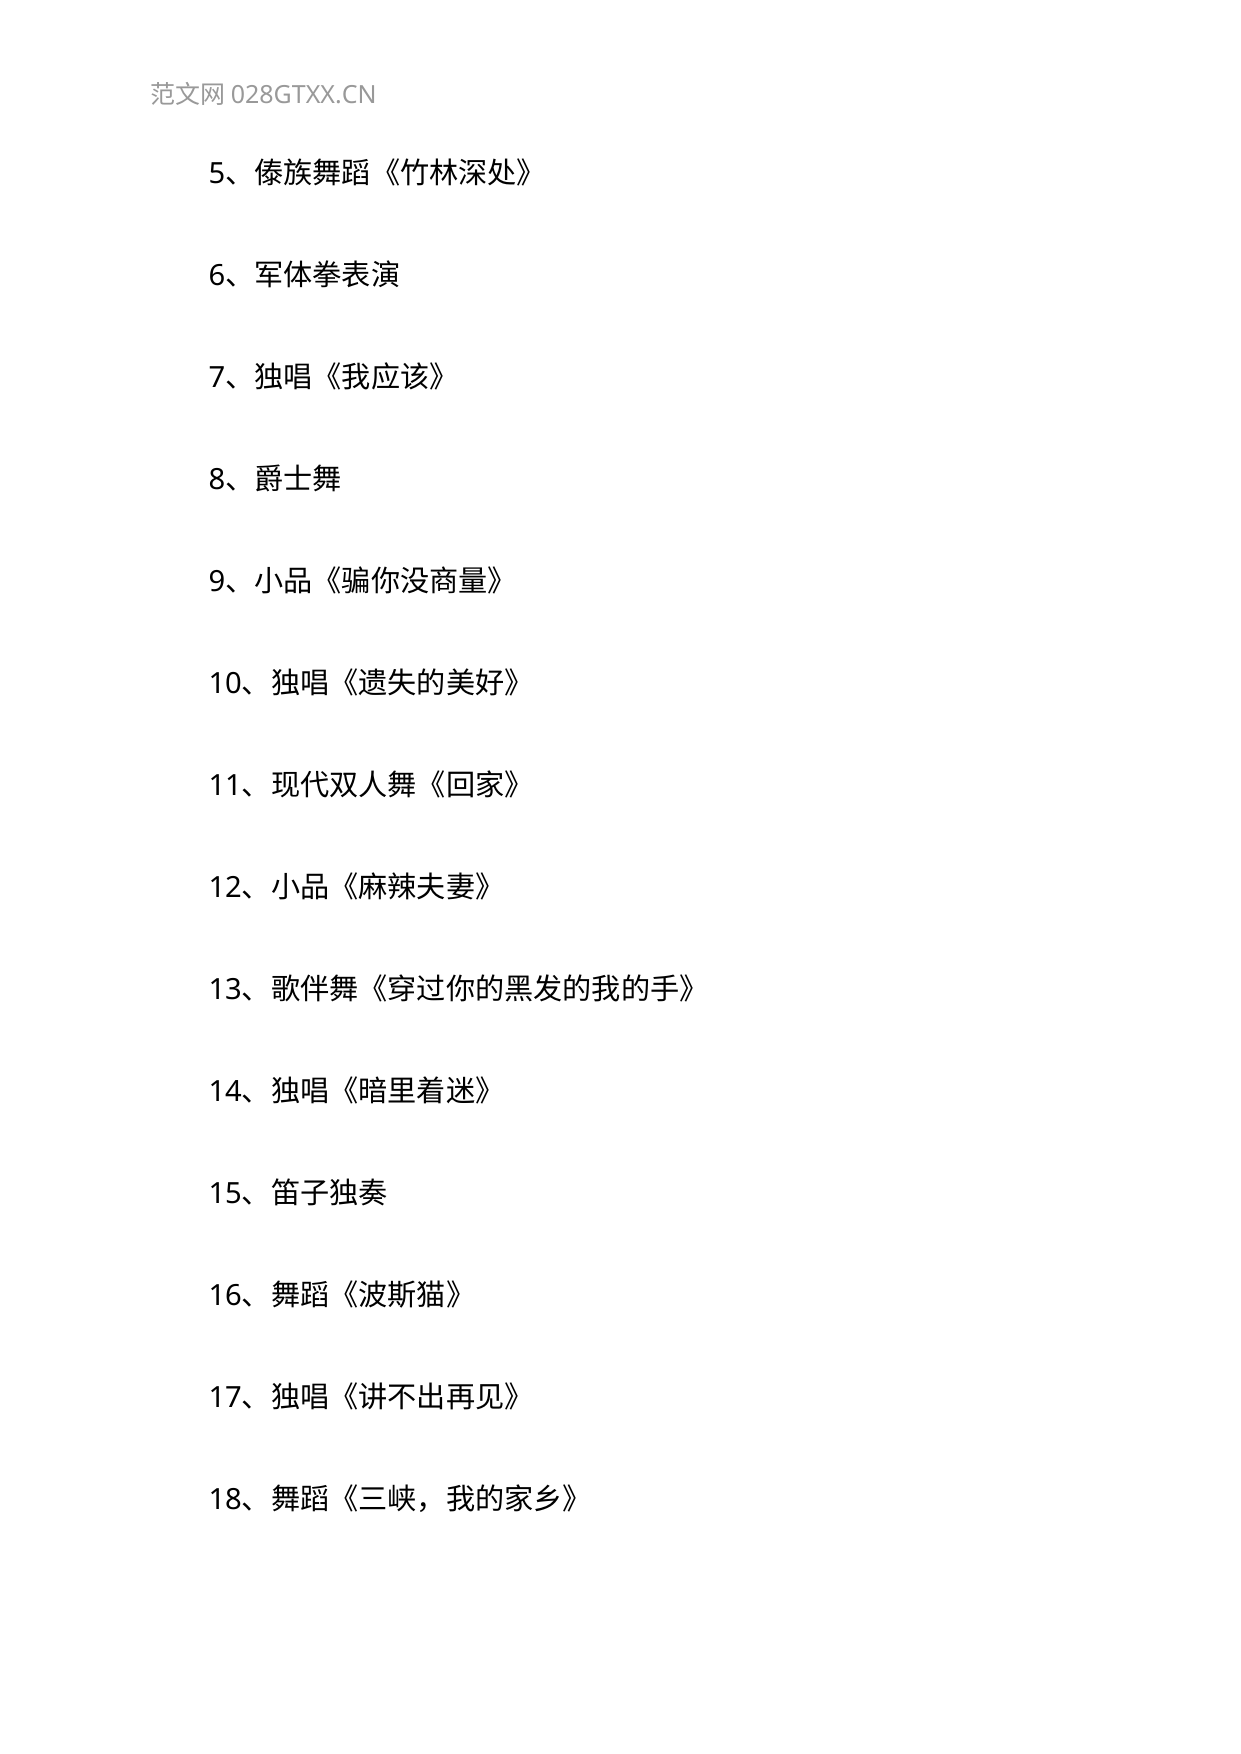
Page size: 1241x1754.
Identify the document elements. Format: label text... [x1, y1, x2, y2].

text 13、歌伴舞《穿过你的黑发的我的手》 [150, 966, 1090, 1008]
text 16、舞蹈《波斯猫》 [150, 1272, 1090, 1314]
text 8、爵士舞 [150, 456, 1090, 498]
text 15、笛子独奏 [150, 1170, 1090, 1212]
text 5、傣族舞蹈《竹林深处》 [150, 150, 1090, 192]
text 14、独唱《暗里着迷》 [150, 1068, 1090, 1110]
text 12、小品《麻辣夫妻》 [150, 864, 1090, 906]
text 10、独唱《遗失的美好》 [150, 660, 1090, 702]
text 11、现代双人舞《回家》 [150, 762, 1090, 804]
text 6、军体拳表演 [150, 252, 1090, 294]
text 9、小品《骗你没商量》 [150, 558, 1090, 600]
text 17、独唱《讲不出再见》 [150, 1374, 1090, 1416]
text 18、舞蹈《三峡，我的家乡》 [150, 1476, 1090, 1518]
text 7、独唱《我应该》 [150, 354, 1090, 396]
